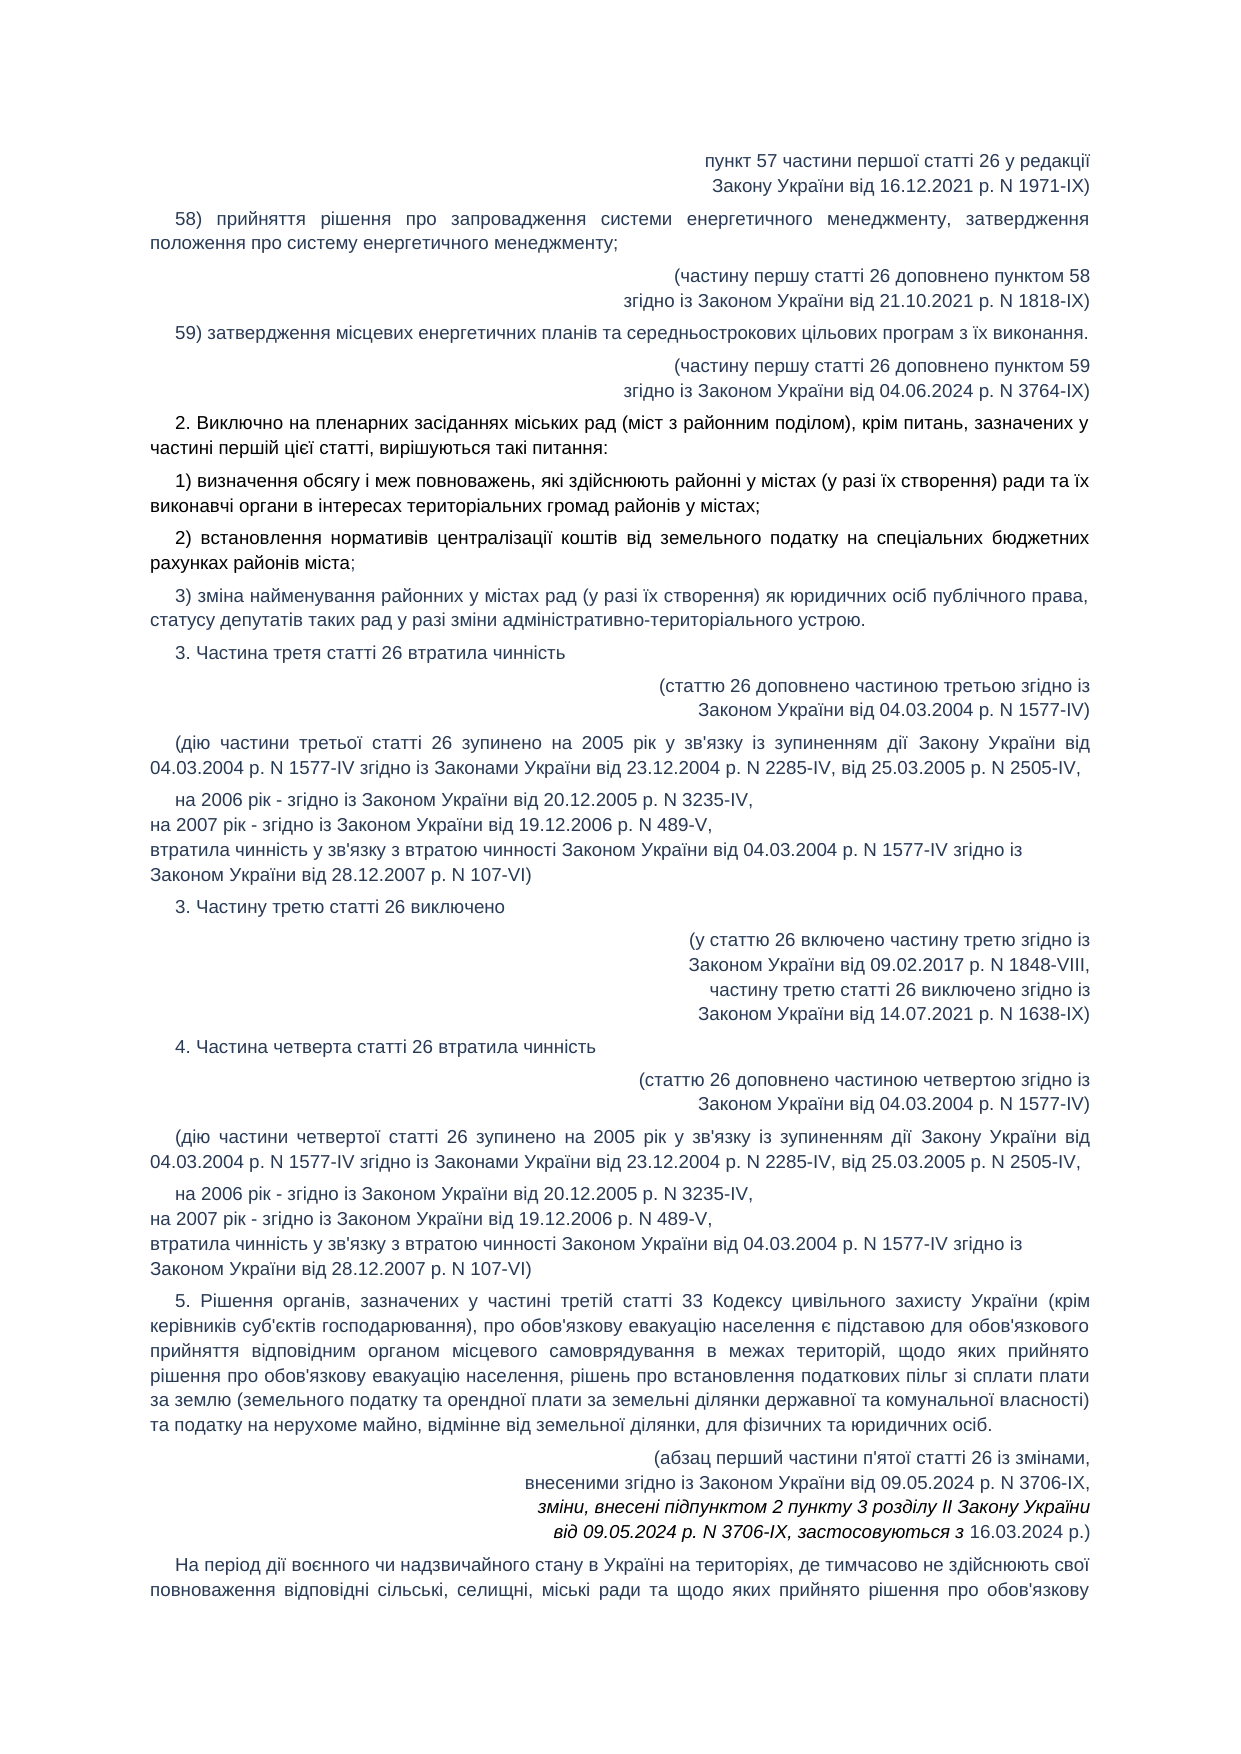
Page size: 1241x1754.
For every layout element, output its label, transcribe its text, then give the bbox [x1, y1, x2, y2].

text 3) зміна найменування районних у містах рад (у разі їх створення) як юридичних осіб публічного права, статусу депутатів таких рад у разі зміни адміністративно-територіального устрою. [150, 584, 1090, 631]
text (статтю 26 доповнено частиною третьою згідно із Законом України від 04.03.2004 р. N 1577-IV) [150, 674, 1090, 721]
text 3. Частина третя статті 26 втратила чинність [150, 642, 1090, 663]
text (статтю 26 доповнено частиною четвертою згідно із Законом України від 04.03.2004 р. N 1577-IV) [150, 1068, 1090, 1115]
text на 2006 рік - згідно із Законом України від 20.12.2005 р. N 3235-IV, на 2007 рік - згідно із Законом України від 19.12.2006 р. N 489-V, втратила чинність у зв'язку з втратою чинності Законом України від 04.03.2004 р. N 1577-IV згідно із Законом України від 28.12.2007 р. N 107-VI) [150, 1183, 1090, 1279]
text 59) затвердження місцевих енергетичних планів та середньострокових цільових програм з їх виконання. [150, 322, 1090, 344]
text на 2006 рік - згідно із Законом України від 20.12.2005 р. N 3235-IV, на 2007 рік - згідно із Законом України від 19.12.2006 р. N 489-V, втратила чинність у зв'язку з втратою чинності Законом України від 04.03.2004 р. N 1577-IV згідно із Законом України від 28.12.2007 р. N 107-VI) [150, 789, 1090, 885]
text 2. Виключно на пленарних засіданнях міських рад (міст з районним поділом), крім питань, зазначених у частині першій цієї статті, вирішуються такі питання: [150, 412, 1090, 458]
text (частину першу статті 26 доповнено пунктом 58 згідно із Законом України від 21.10.2021 р. N 1818-IX) [150, 265, 1090, 311]
text (дію частини четвертої статті 26 зупинено на 2005 рік у зв'язку із зупиненням дії Закону України від 04.03.2004 р. N 1577-IV згідно із Законами України від 23.12.2004 р. N 2285-IV, від 25.03.2005 р. N 2505-IV, [150, 1126, 1090, 1172]
text 3. Частину третю статті 26 виключено [150, 896, 1090, 918]
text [150, 150, 1090, 196]
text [150, 1554, 1090, 1600]
text 2) встановлення нормативів централізації коштів від земельного податку на спеціальних бюджетних рахунках районів міста; [150, 527, 1090, 573]
text (частину першу статті 26 доповнено пунктом 59 згідно із Законом України від 04.06.2024 р. N 3764-IX) [150, 355, 1090, 401]
text 1) визначення обсягу і меж повноважень, які здійснюють районні у містах (у разі їх створення) ради та їх виконавчі органи в інтересах територіальних громад районів у містах; [150, 469, 1090, 516]
text 58) прийняття рішення про запровадження системи енергетичного менеджменту, затвердження положення про систему енергетичного менеджменту; [150, 207, 1090, 254]
text (абзац перший частини п'ятої статті 26 із змінами, внесеними згідно із Законом України від 09.05.2024 р. N 3706-IX, зміни, внесені підпунктом 2 пункту 3 розділу ІІ Закону України від 09.05.2024 р. N 3706-IX, застосовуються з 16.03.2024 р.) [150, 1447, 1090, 1543]
text 5. Рішення органів, зазначених у частині третій статті 33 Кодексу цивільного захисту України (крім керівників суб'єктів господарювання), про обов'язкову евакуацію населення є підставою для обов'язкового прийняття відповідним органом місцевого самоврядування в межах територій, щодо яких прийнято рішення про обов'язкову евакуацію населення, рішень про встановлення податкових пільг зі сплати плати за землю (земельного податку та орендної плати за земельні ділянки державної та комунальної власності) та податку на нерухоме майно, відмінне від земельної ділянки, для фізичних та юридичних осіб. [150, 1290, 1090, 1436]
text (у статтю 26 включено частину третю згідно із Законом України від 09.02.2017 р. N 1848-VIII, частину третю статті 26 виключено згідно із Законом України від 14.07.2021 р. N 1638-IX) [150, 929, 1090, 1025]
text 4. Частина четверта статті 26 втратила чинність [150, 1036, 1090, 1057]
text (дію частини третьої статті 26 зупинено на 2005 рік у зв'язку із зупиненням дії Закону України від 04.03.2004 р. N 1577-IV згідно із Законами України від 23.12.2004 р. N 2285-IV, від 25.03.2005 р. N 2505-IV, [150, 732, 1090, 778]
